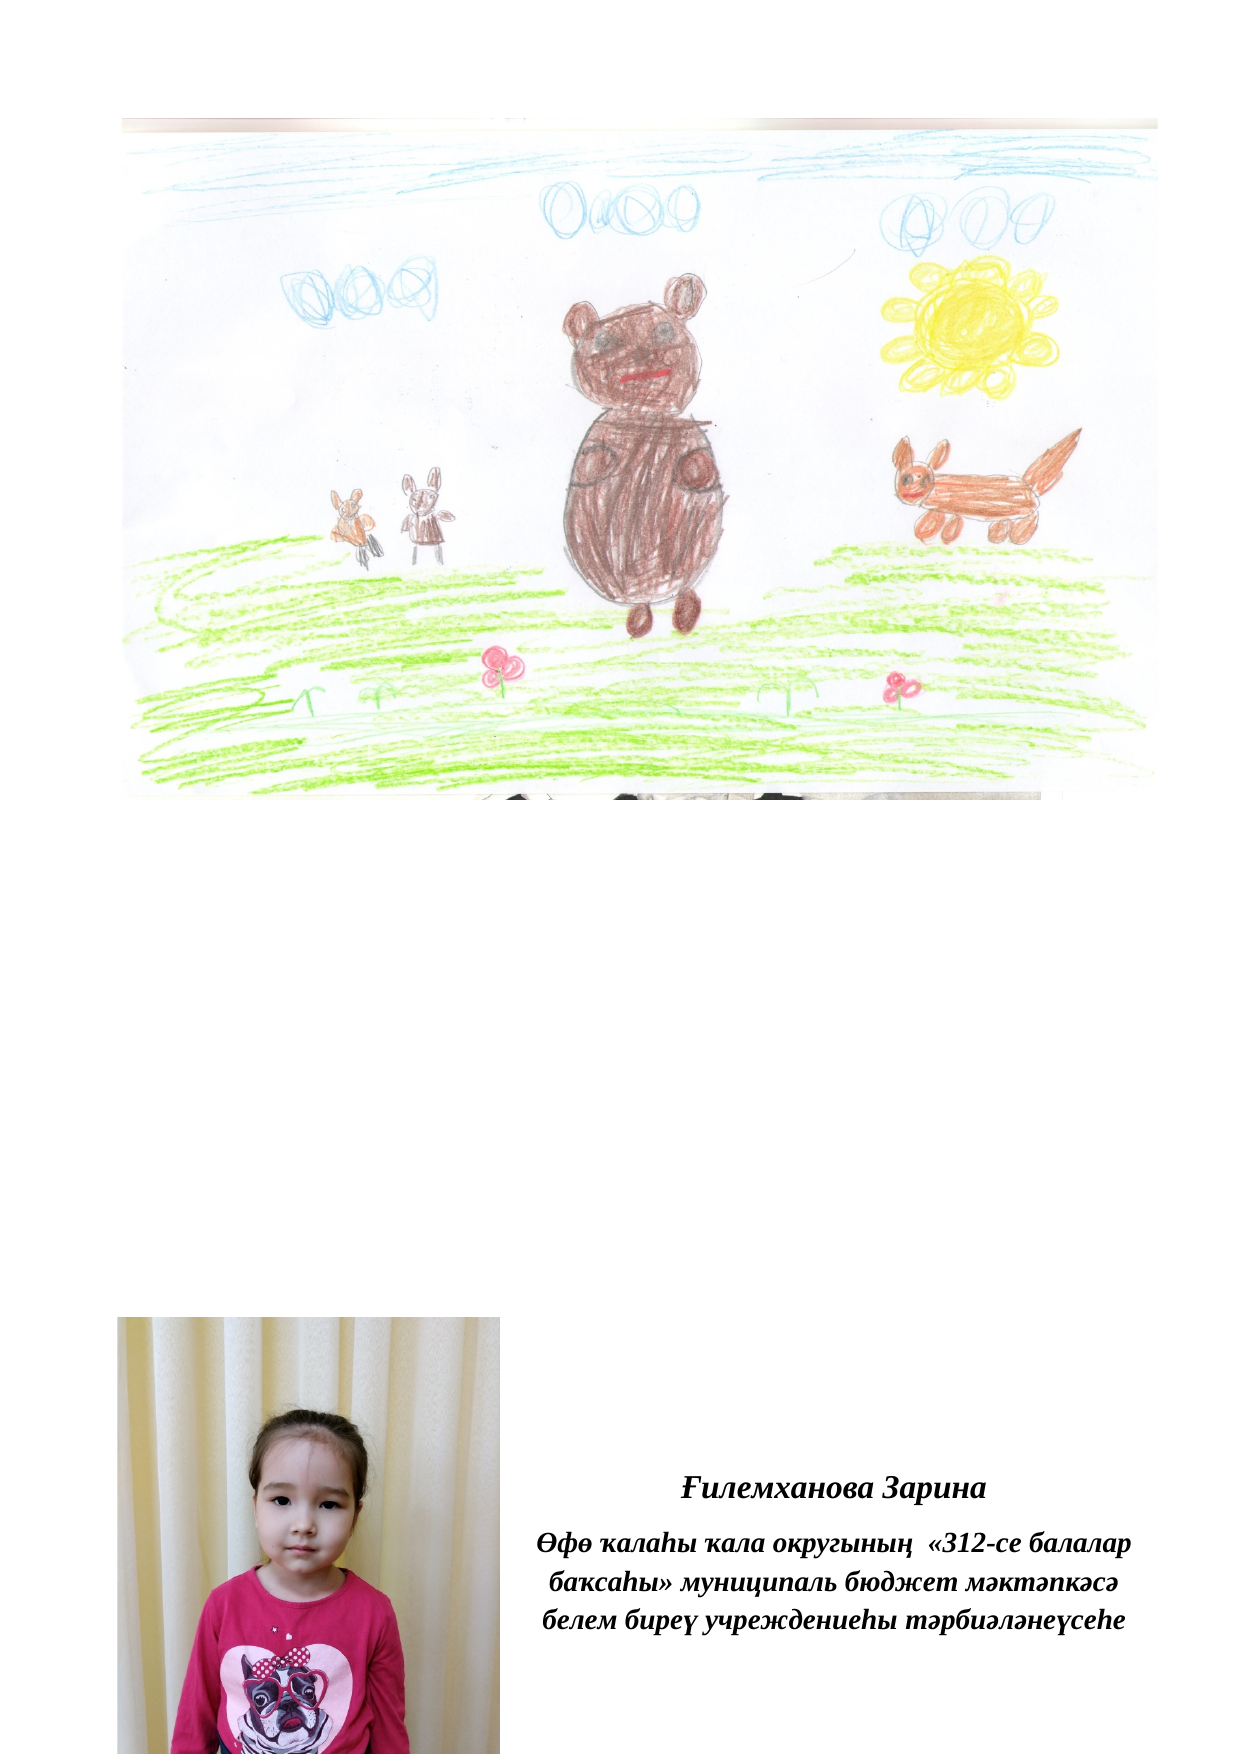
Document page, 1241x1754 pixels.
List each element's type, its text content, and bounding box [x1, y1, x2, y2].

text Өфө ҡалаһы ҡала округының «312-се балалар баҡсаһы» муниципаль бюджет мәктәпкәсә белем биреү учреждениеһы тәрбиәләнеүсеһе [500, 1525, 1152, 1636]
picture [117, 1317, 500, 1754]
text Ғилемханова Зарина [500, 1468, 1152, 1506]
picture [118, 118, 1161, 800]
